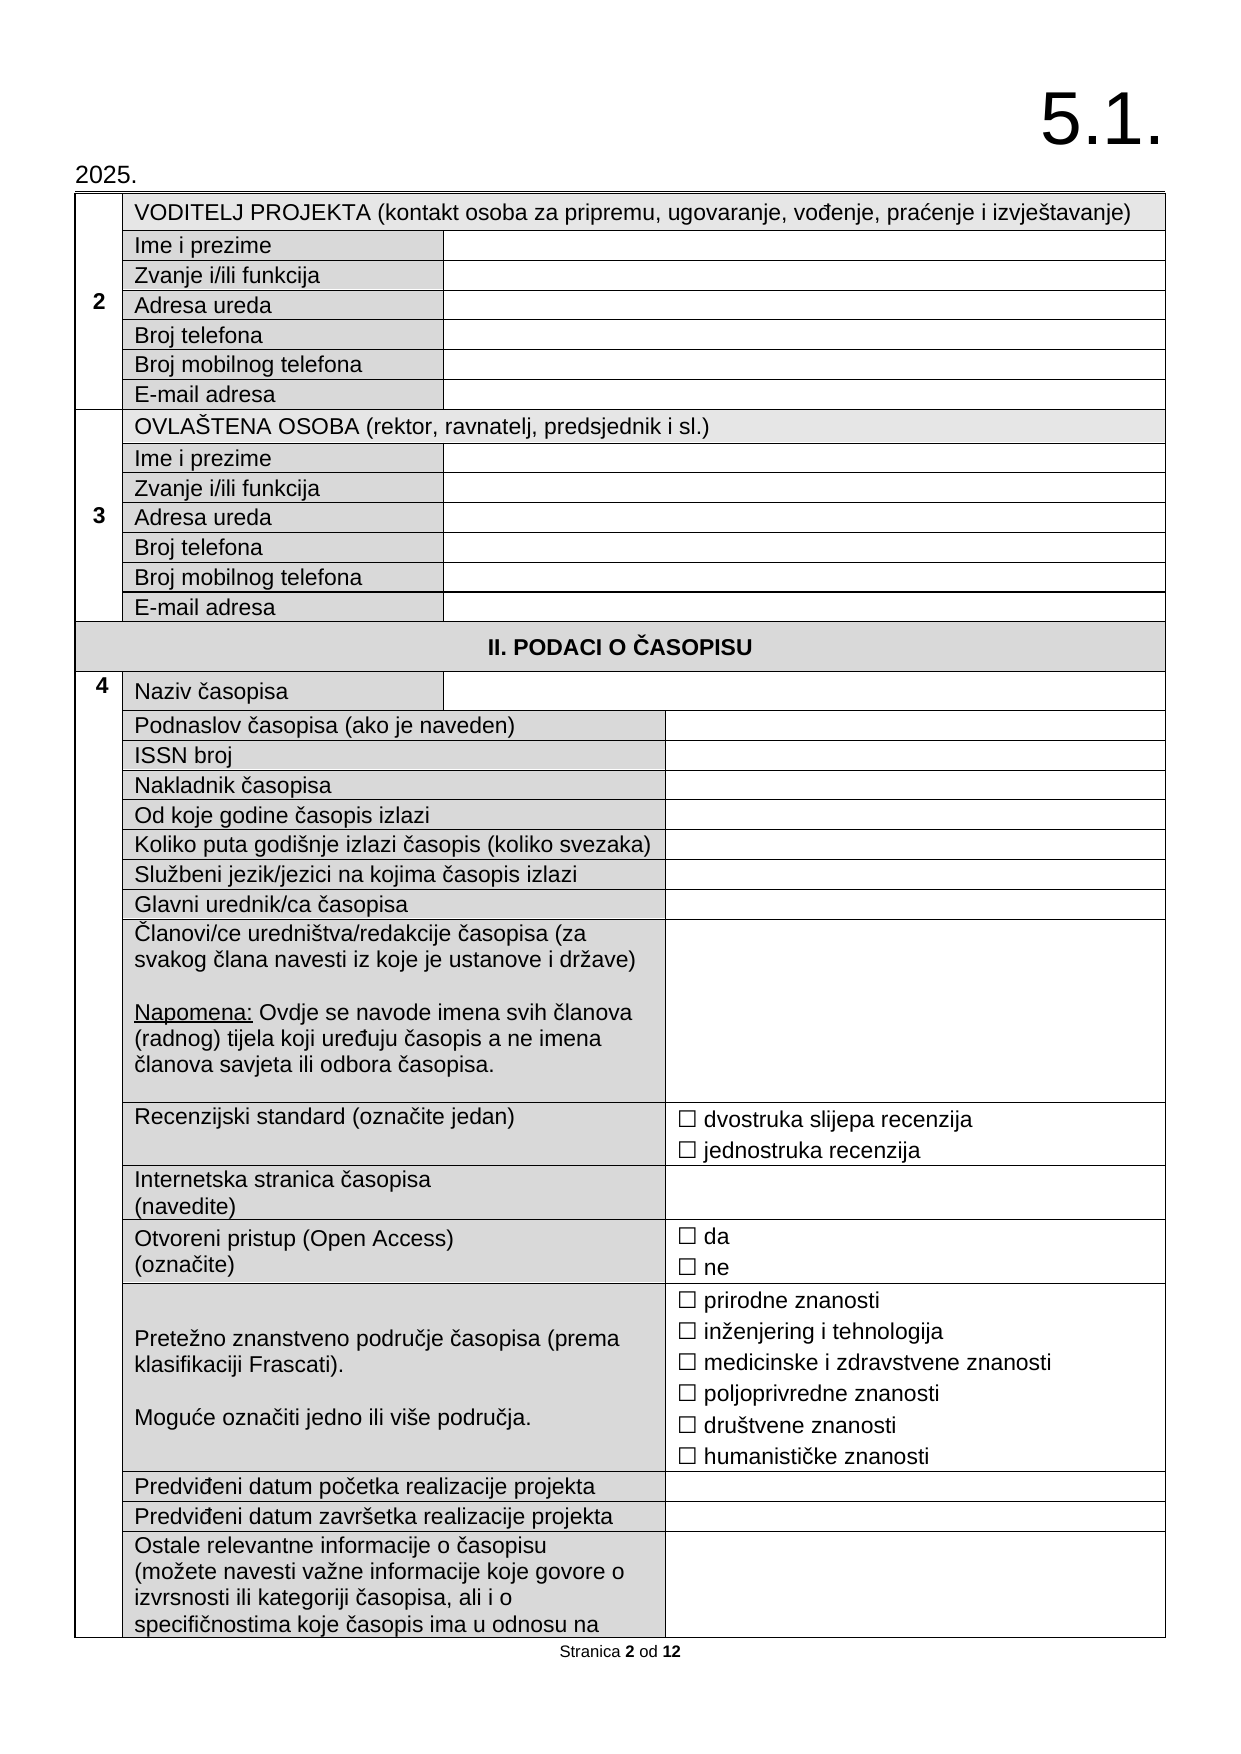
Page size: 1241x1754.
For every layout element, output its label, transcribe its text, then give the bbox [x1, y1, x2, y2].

table_cell Zvanje i/ili funkcija [123, 261, 443, 289]
table_cell [666, 1472, 1165, 1501]
table_cell [444, 291, 1165, 319]
table_cell II. PODACI O ČASOPISU [76, 622, 1165, 671]
table_cell Otvoreni pristup (Open Access) (označite) [123, 1220, 665, 1282]
table_cell Podnaslov časopisa (ako je naveden) [123, 711, 665, 740]
table_cell [666, 711, 1165, 740]
table_header VODITELJ PROJEKTA (kontakt osoba za pripremu, ugovaranje, vođenje, praćenje i izvještavanje) [123, 194, 1165, 230]
table_cell Internetska stranica časopisa (navedite) [123, 1166, 665, 1219]
table_cell [666, 771, 1165, 799]
table_cell prirodne znanosti inženjering i tehnologija medicinske i zdravstvene znanosti poljoprivredne znanosti društvene znanosti humanističke znanosti [666, 1284, 1165, 1471]
table_cell Broj mobilnog telefona [123, 563, 443, 591]
table_cell [666, 860, 1165, 889]
table_cell Naziv časopisa [123, 672, 443, 710]
table_cell Broj telefona [123, 533, 443, 562]
table_cell E-mail adresa [123, 380, 443, 409]
table_cell E-mail adresa [123, 593, 443, 621]
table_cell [123, 1532, 665, 1637]
table_cell [444, 672, 1165, 710]
table_cell 4 [76, 672, 122, 1637]
table_cell [444, 350, 1165, 379]
table_cell [666, 920, 1165, 1102]
table_cell Zvanje i/ili funkcija [123, 473, 443, 502]
table_cell [666, 890, 1165, 918]
table_cell OVLAŠTENA OSOBA (rektor, ravnatelj, predsjednik i sl.) [123, 410, 1165, 442]
table_cell 3 [76, 410, 122, 621]
table_cell Članovi/ce uredništva/redakcije časopisa (za svakog člana navesti iz koje je ustanove i države) Napomena: Ovdje se navode imena svih članova (radnog) tijela koji uređuju časopis a ne imena članova savjeta ili odbora časopisa. [123, 920, 665, 1102]
table_cell [444, 320, 1165, 349]
table_cell Predviđeni datum završetka realizacije projekta [123, 1502, 665, 1531]
table_cell [666, 1532, 1165, 1637]
table_cell Broj telefona [123, 320, 443, 349]
table_cell [666, 1166, 1165, 1219]
table_cell Broj mobilnog telefona [123, 350, 443, 379]
table_cell [666, 800, 1165, 829]
table_cell Adresa ureda [123, 503, 443, 532]
table_cell Pretežno znanstveno područje časopisa (prema klasifikaciji Frascati). Moguće označiti jedno ili više područja. [123, 1284, 665, 1471]
table_cell Nakladnik časopisa [123, 771, 665, 799]
table_cell dvostruka slijepa recenzija jednostruka recenzija [666, 1103, 1165, 1165]
table_cell [666, 1502, 1165, 1531]
table_cell Predviđeni datum početka realizacije projekta [123, 1472, 665, 1501]
table_cell [444, 563, 1165, 591]
table_cell [444, 533, 1165, 562]
table_cell [444, 380, 1165, 409]
table_cell [444, 593, 1165, 621]
table_cell Službeni jezik/jezici na kojima časopis izlazi [123, 860, 665, 889]
table_header 2 [76, 194, 122, 409]
table_cell [444, 231, 1165, 260]
table_cell [666, 830, 1165, 859]
table_cell [444, 261, 1165, 289]
table_cell [444, 473, 1165, 502]
table_cell [444, 503, 1165, 532]
table_cell Ime i prezime [123, 444, 443, 472]
table_cell Recenzijski standard (označite jedan) [123, 1103, 665, 1165]
table_cell Glavni urednik/ca časopisa [123, 890, 665, 918]
table_cell Koliko puta godišnje izlazi časopis (koliko svezaka) [123, 830, 665, 859]
table_cell Od koje godine časopis izlazi [123, 800, 665, 829]
table_cell da ne [666, 1220, 1165, 1282]
table_cell ISSN broj [123, 741, 665, 769]
table_cell [444, 444, 1165, 472]
table_cell [666, 741, 1165, 769]
table_cell Ime i prezime [123, 231, 443, 260]
table_cell Adresa ureda [123, 291, 443, 319]
